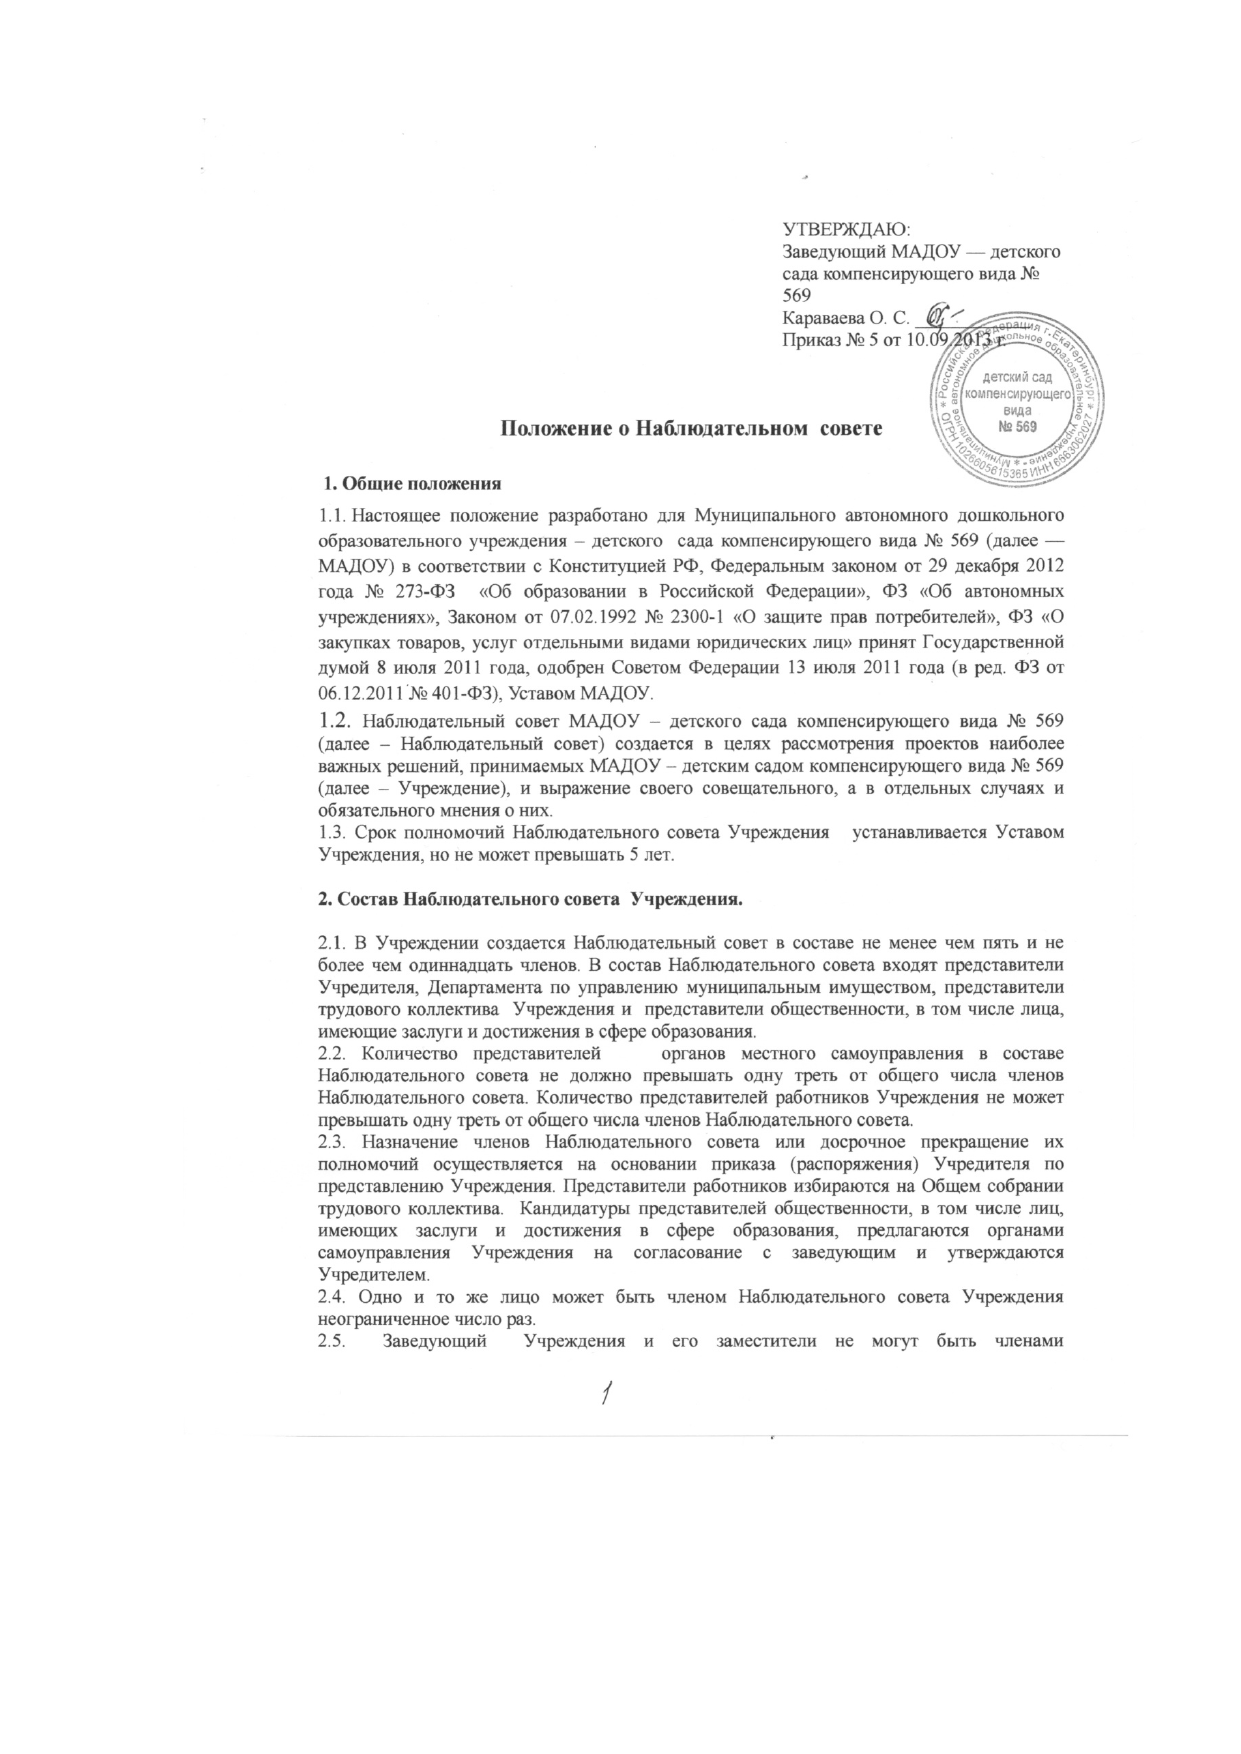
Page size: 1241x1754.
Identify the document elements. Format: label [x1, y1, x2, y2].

picture [177, 118, 1152, 1452]
